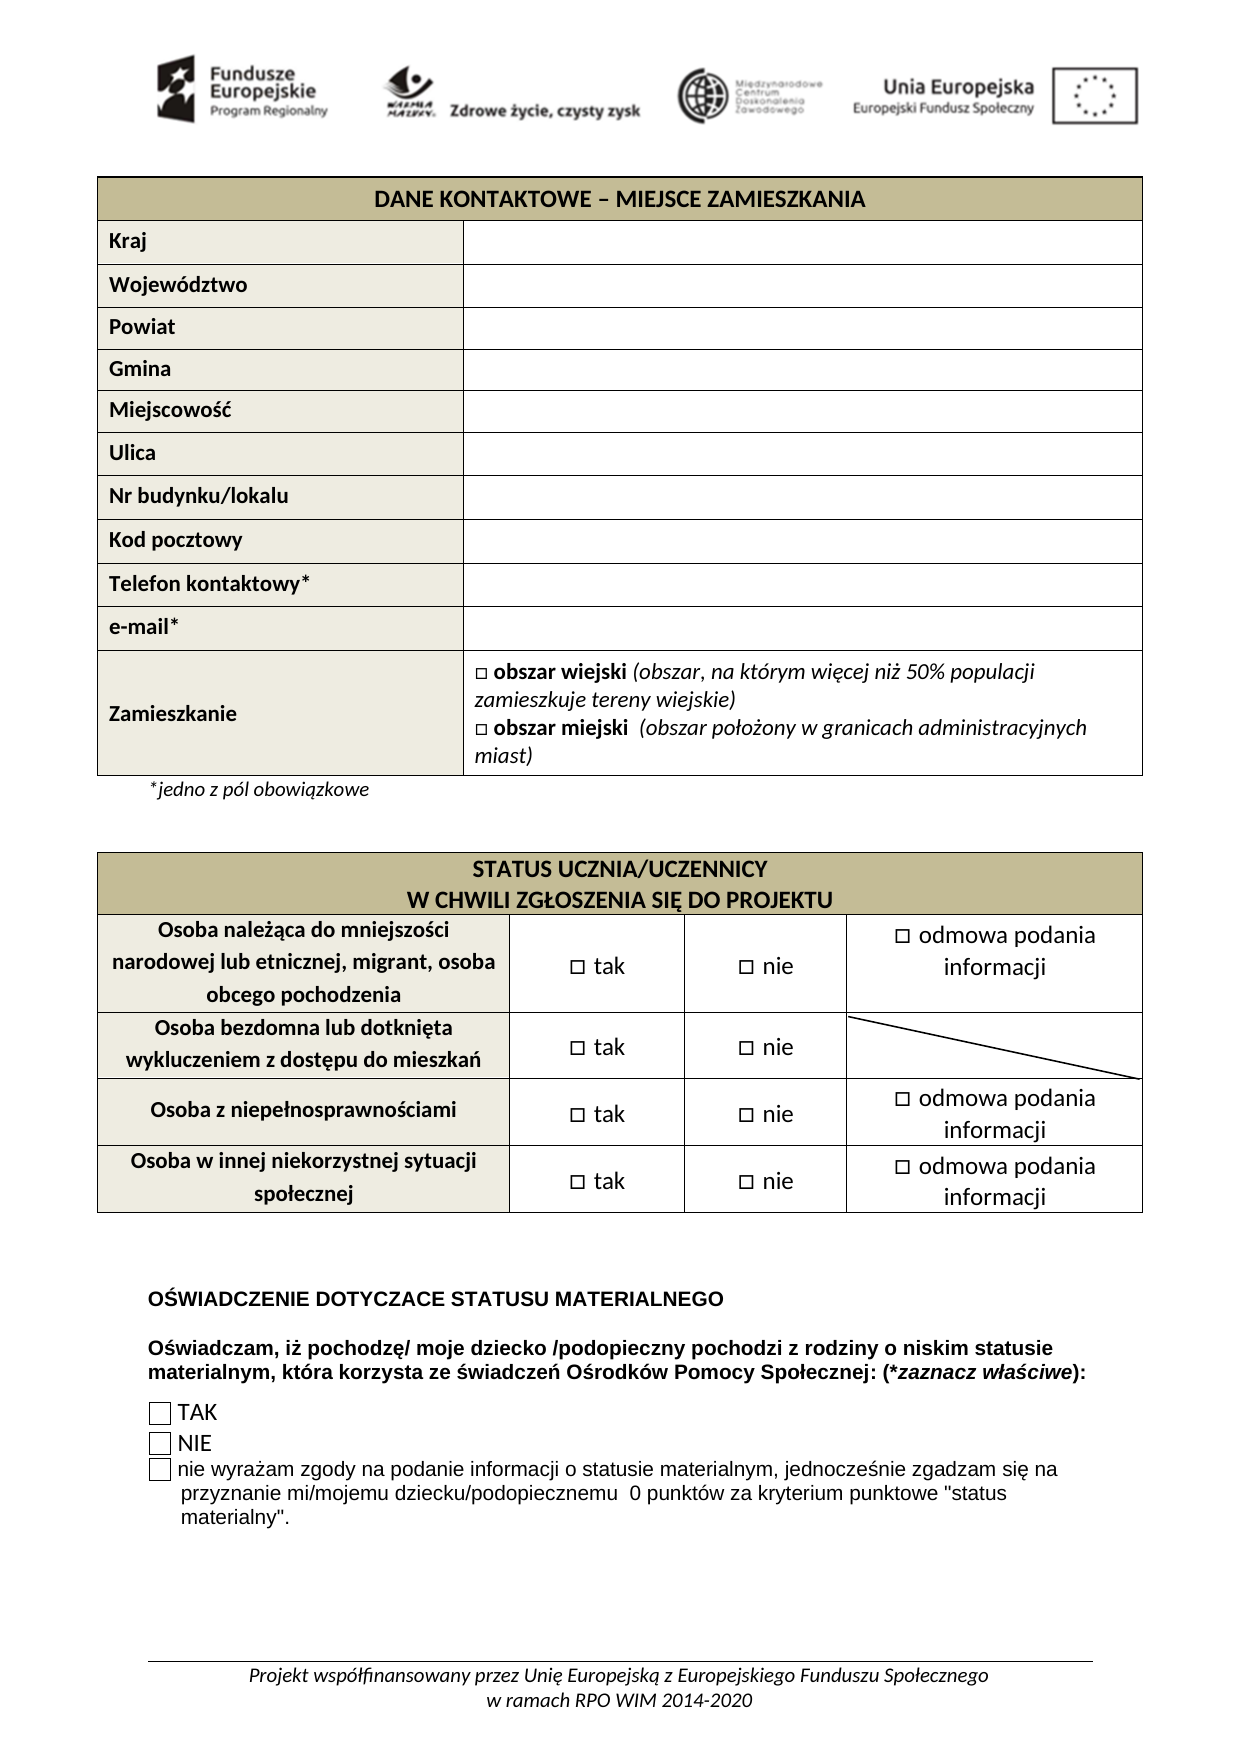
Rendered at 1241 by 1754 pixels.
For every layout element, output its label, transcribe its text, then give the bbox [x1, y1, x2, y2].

table_cell e-mail* [98, 607, 463, 650]
text TAK [148, 1396, 1093, 1427]
table_cell □ odmowa podania informacji [847, 1079, 1142, 1145]
table_cell Zamieszkanie [98, 651, 463, 775]
table_cell □ tak [510, 915, 684, 1012]
table_cell [464, 350, 1142, 390]
table_cell □ nie [685, 915, 846, 1012]
table_cell Osoba bezdomna lub dotknięta wykluczeniem z dostępu do mieszkań [98, 1013, 509, 1077]
table_cell □ tak [510, 1146, 684, 1212]
table_cell □ nie [685, 1013, 846, 1077]
text OŚWIADCZENIE DOTYCZACE STATUSU MATERIALNEGO [148, 1287, 1093, 1311]
table_cell □ odmowa podania informacji [847, 1146, 1142, 1212]
table_cell [464, 476, 1142, 519]
table_cell Powiat [98, 308, 463, 349]
table_cell [464, 607, 1142, 650]
text *jedno z pól obowiązkowe [148, 776, 1093, 801]
table_cell Kraj [98, 221, 463, 263]
table_cell [847, 1013, 1142, 1077]
table_cell Telefon kontaktowy* [98, 564, 463, 606]
text NIE [148, 1427, 1093, 1457]
table_cell [464, 308, 1142, 349]
table_cell [464, 564, 1142, 606]
table_cell Osoba w innej niekorzystnej sytuacji społecznej [98, 1146, 509, 1212]
table_header STATUS UCZNIA/UCZENNICY W CHWILI ZGŁOSZENIA SIĘ DO PROJEKTU [98, 853, 1142, 914]
table_cell Nr budynku/lokalu [98, 476, 463, 519]
table_cell [464, 221, 1142, 263]
table_cell □ tak [510, 1013, 684, 1077]
table_header DANE KONTAKTOWE – MIEJSCE ZAMIESZKANIA [98, 178, 1142, 220]
table_cell Osoba należąca do mniejszości narodowej lub etnicznej, migrant, osoba obcego pochodzenia [98, 915, 509, 1012]
picture [147, 41, 1150, 144]
table_cell □ obszar wiejski (obszar, na którym więcej niż 50% populacji zamieszkuje tereny wiejskie) □ obszar miejski (obszar położony w granicach administracyjnych miast) [464, 651, 1142, 775]
table_cell [464, 433, 1142, 475]
table_cell □ nie [685, 1079, 846, 1145]
table_cell Ulica [98, 433, 463, 475]
table_cell Kod pocztowy [98, 520, 463, 563]
text nie wyrażam zgody na podanie informacji o statusie materialnym, jednocześnie zgadzam się na przyznanie mi/mojemu dziecku/podopiecznemu 0 punktów za kryterium punktowe "status materialny". [148, 1457, 1093, 1529]
table_cell [464, 520, 1142, 563]
table_cell □ odmowa podania informacji [847, 915, 1142, 1012]
table_cell Osoba z niepełnosprawnościami [98, 1079, 509, 1145]
table_cell □ tak [510, 1079, 684, 1145]
table_cell [464, 391, 1142, 432]
table_cell [464, 265, 1142, 307]
table_cell Gmina [98, 350, 463, 390]
text Oświadczam, iż pochodzę/ moje dziecko /podopieczny pochodzi z rodziny o niskim statusie materialnym, która korzysta ze świadczeń Ośrodków Pomocy Społecznej: (*zaznacz właściwe): [148, 1336, 1093, 1384]
table_cell □ nie [685, 1146, 846, 1212]
table_cell Województwo [98, 265, 463, 307]
table_cell Miejscowość [98, 391, 463, 432]
